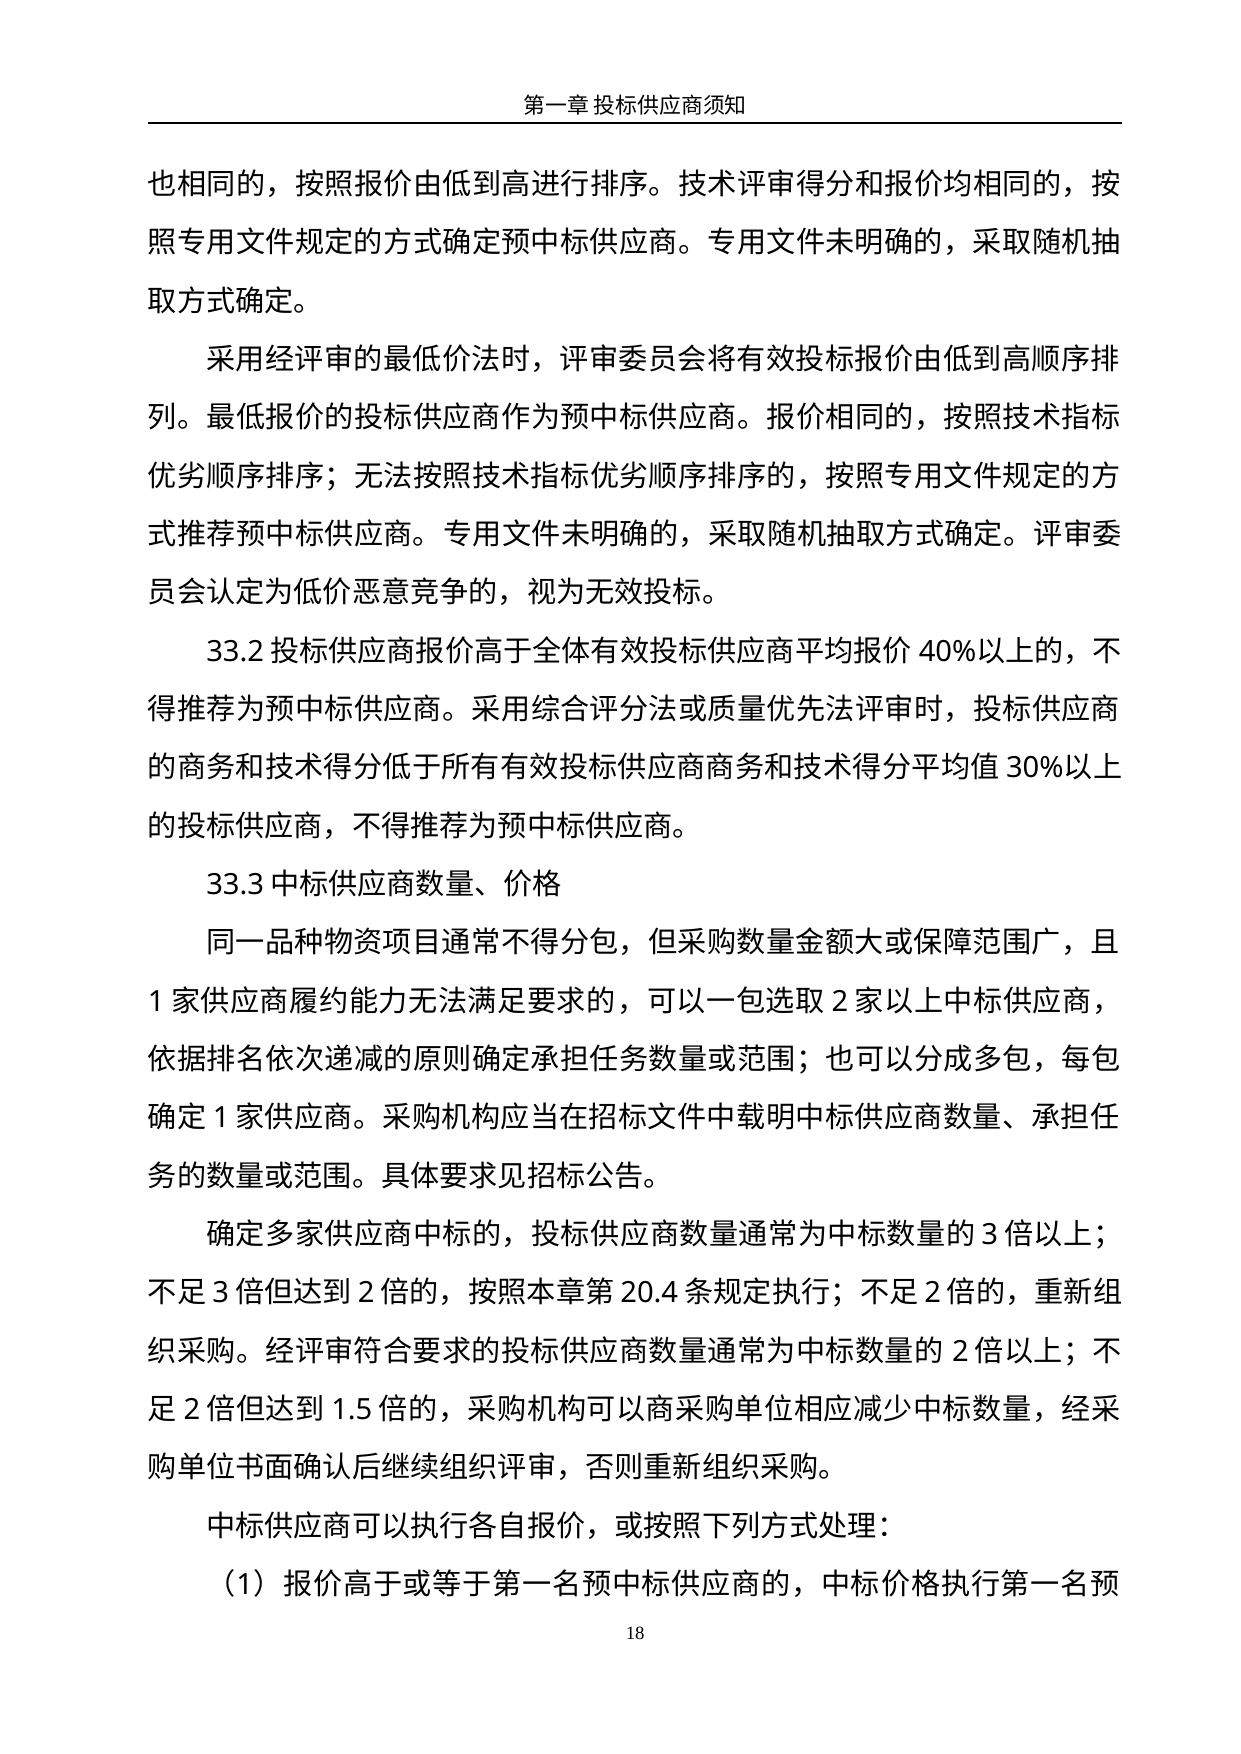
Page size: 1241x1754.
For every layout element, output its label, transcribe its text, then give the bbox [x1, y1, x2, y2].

text 采用经评审的最低价法时，评审委员会将有效投标报价由低到高顺序排列。最低报价的投标供应商作为预中标供应商。报价相同的，按照技术指标优劣顺序排序；无法按照技术指标优劣顺序排序的，按照专用文件规定的方式推荐预中标供应商。专用文件未明确的，采取随机抽取方式确定。评审委员会认定为低价恶意竞争的，视为无效投标。 [148, 323, 1122, 614]
text 33.2投标供应商报价高于全体有效投标供应商平均报价40%以上的，不得推荐为预中标供应商。采用综合评分法或质量优先法评审时，投标供应商的商务和技术得分低于所有有效投标供应商商务和技术得分平均值30%以上的投标供应商，不得推荐为预中标供应商。 [148, 614, 1122, 848]
text 33.3中标供应商数量、价格 [148, 848, 1122, 906]
text 确定多家供应商中标的，投标供应商数量通常为中标数量的3倍以上；不足3倍但达到2倍的，按照本章第20.4条规定执行；不足2倍的，重新组织采购。经评审符合要求的投标供应商数量通常为中标数量的2倍以上；不足2倍但达到1.5倍的，采购机构可以商采购单位相应减少中标数量，经采购单位书面确认后继续组织评审，否则重新组织采购。 [148, 1198, 1122, 1489]
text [148, 148, 1122, 323]
text 同一品种物资项目通常不得分包，但采购数量金额大或保障范围广，且1家供应商履约能力无法满足要求的，可以一包选取2家以上中标供应商，依据排名依次递减的原则确定承担任务数量或范围；也可以分成多包，每包确定1家供应商。采购机构应当在招标文件中载明中标供应商数量、承担任务的数量或范围。具体要求见招标公告。 [148, 906, 1122, 1198]
text 中标供应商可以执行各自报价，或按照下列方式处理： [148, 1489, 1122, 1548]
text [148, 1548, 1122, 1606]
